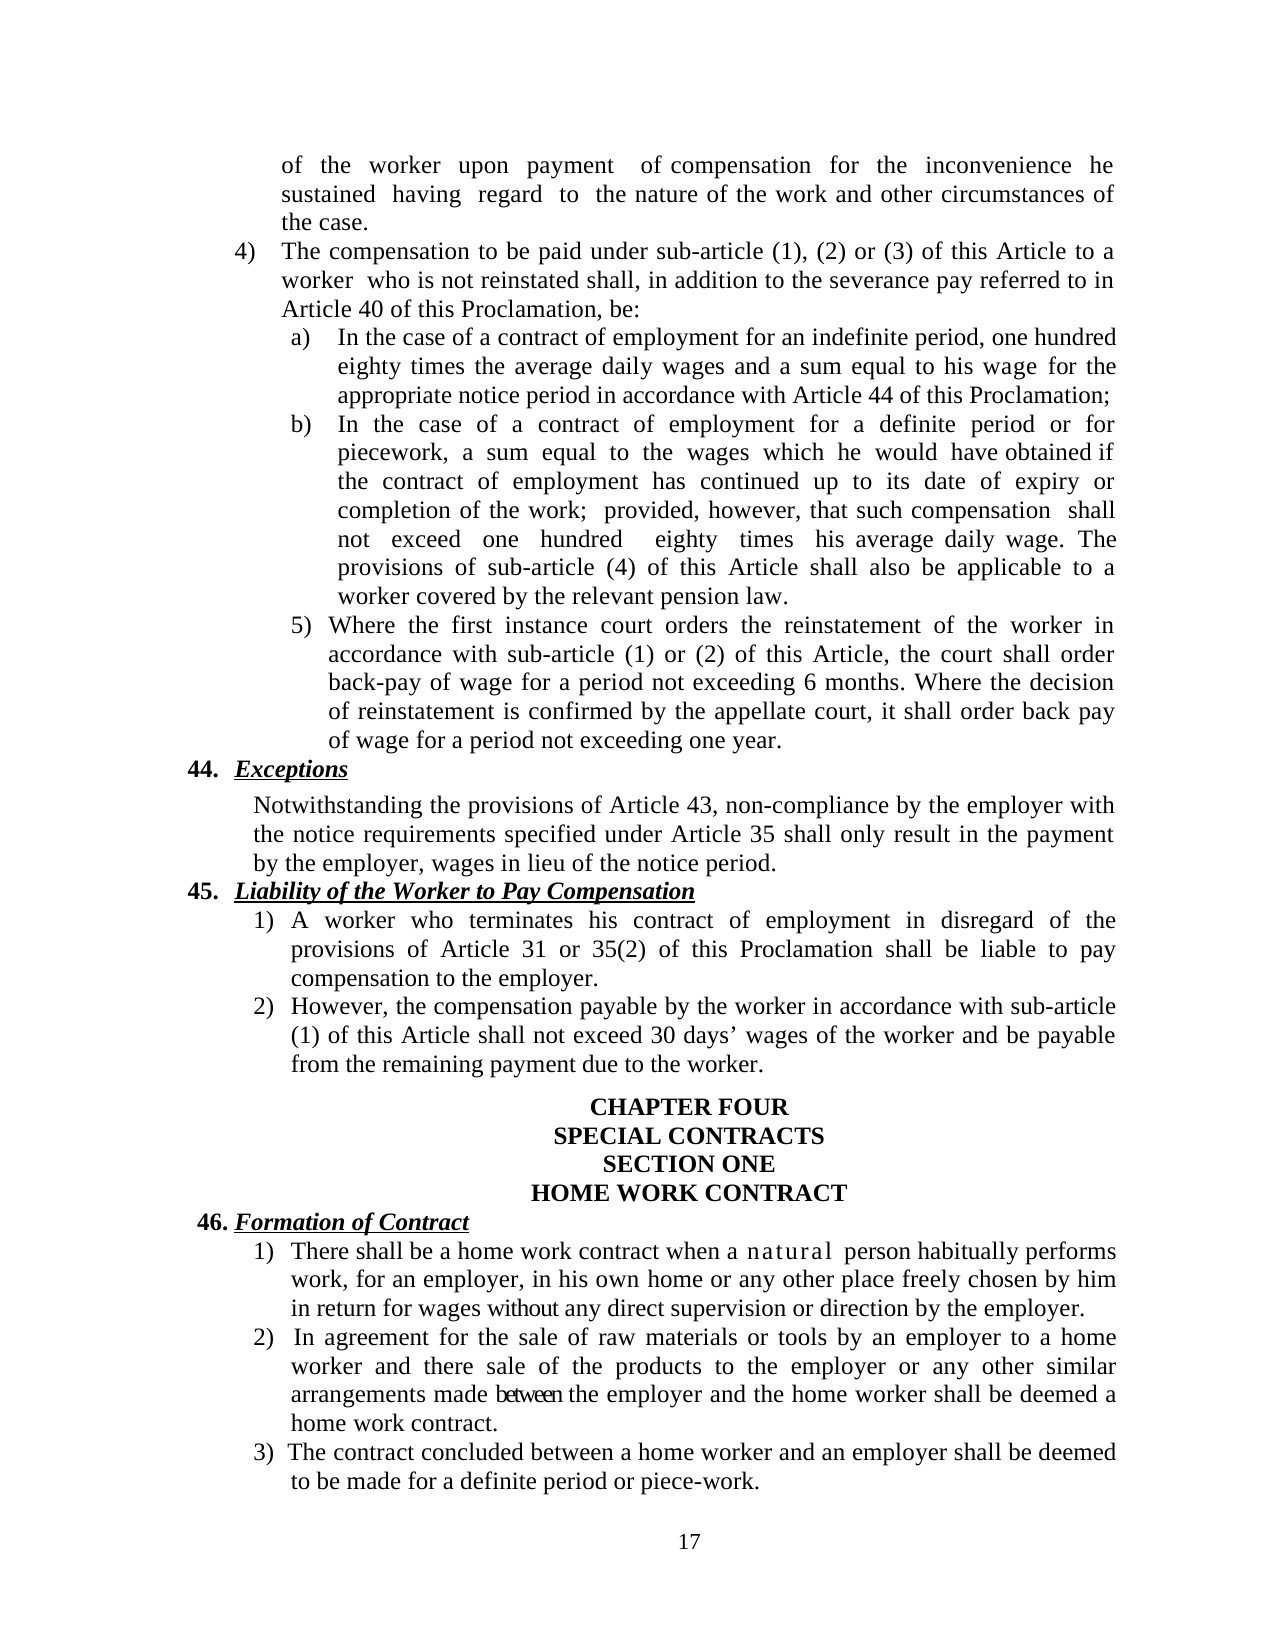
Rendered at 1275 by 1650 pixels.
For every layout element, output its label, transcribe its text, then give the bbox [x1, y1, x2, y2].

list 3) The contract concluded between a home worker and an employer shall be deemed to be made for a definite period or piece-work. [253, 1437, 1117, 1494]
list However, the compensation payable by the worker in accordance with sub-article (1) of this Article shall not exceed 30 days’ wages of the worker and be payable from the remaining payment due to the worker. [253, 991, 1117, 1078]
list 2) In agreement for the sale of raw materials or tools by an employer to a home worker and there sale of the products to the employer or any other similar arrangements made between the employer and the home worker shall be deemed a home work contract. [253, 1322, 1117, 1437]
text SPECIAL CONTRACTS [253, 1121, 1125, 1149]
list In the case of a contract of employment for an indefinite period, one hundred eighty times the average daily wages and a sum equal to his wage for the appropriate notice period in accordance with Article 44 of this Proclamation; [291, 322, 1117, 409]
list Exceptions [187, 754, 1125, 782]
list There shall be a home work contract when a natural person habitually performs work, for an employer, in his own home or any other place freely chosen by him in return for wages without any direct supervision or direction by the employer. [253, 1236, 1117, 1322]
list A worker who terminates his contract of employment in disregard of the provisions of Article 31 or 35(2) of this Proclamation shall be liable to pay compensation to the employer. [253, 905, 1117, 991]
list Where the first instance court orders the reinstatement of the worker in accordance with sub-article (1) or (2) of this Article, the court shall order back-pay of wage for a period not exceeding 6 months. Where the decision of reinstatement is confirmed by the appellate court, it shall order back pay of wage for a period not exceeding one year. [291, 610, 1117, 754]
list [234, 150, 1117, 236]
text HOME WORK CONTRACT [253, 1178, 1125, 1207]
list Liability of the Worker to Pay Compensation [187, 876, 1125, 905]
text Notwithstanding the provisions of Article 43, non-compliance by the employer with the notice requirements specified under Article 35 shall only result in the payment by the employer, wages in lieu of the notice period. [253, 790, 1117, 876]
list Formation of Contract [197, 1207, 1125, 1236]
list In the case of a contract of employment for a definite period or for piecework, a sum equal to the wages which he would have obtained if the contract of employment has continued up to its date of expiry or completion of the work; provided, however, that such compensation shall not exceed one hundred eighty times his average daily wage. The provisions of sub-article (4) of this Article shall also be applicable to a worker covered by the relevant pension law. [291, 409, 1117, 610]
text SECTION ONE [253, 1149, 1125, 1178]
list The compensation to be paid under sub-article (1), (2) or (3) of this Article to a worker who is not reinstated shall, in addition to the severance pay referred to in Article 40 of this Proclamation, be: [234, 236, 1117, 322]
text CHAPTER FOUR [253, 1092, 1125, 1121]
